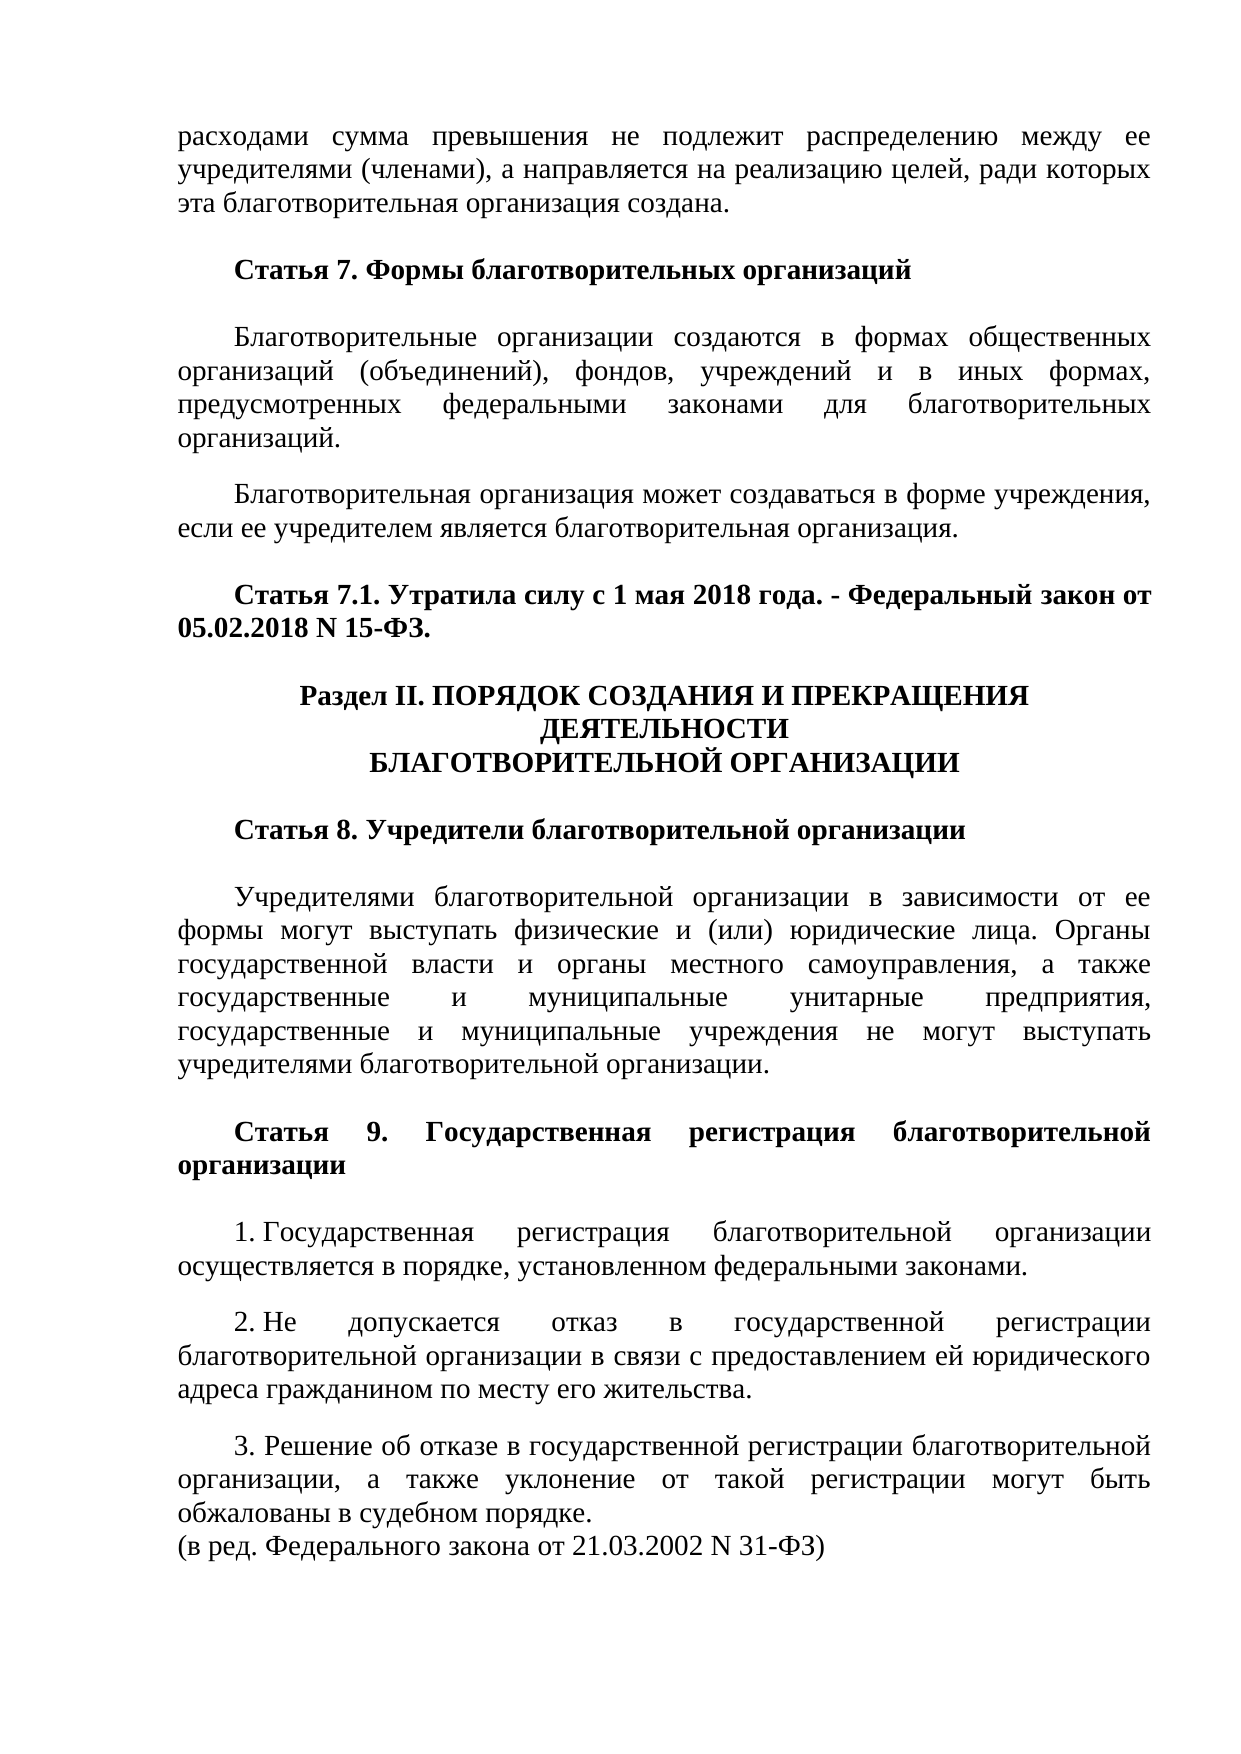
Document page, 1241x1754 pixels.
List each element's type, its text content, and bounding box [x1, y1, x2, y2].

text Благотворительные организации создаются в формах общественных организаций (объединений), фондов, учреждений и в иных формах, предусмотренных федеральными законами для благотворительных организаций. [177, 319, 1152, 453]
title БЛАГОТВОРИТЕЛЬНОЙ ОРГАНИЗАЦИИ [177, 745, 1152, 778]
text 2. Не допускается отказ в государственной регистрации благотворительной организации в связи с предоставлением ей юридического адреса гражданином по месту его жительства. [177, 1304, 1152, 1405]
title Статья 7.1. Утратила силу с 1 мая 2018 года. - Федеральный закон от 05.02.2018 N 15-ФЗ. [177, 577, 1152, 644]
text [177, 118, 1152, 219]
title Статья 9. Государственная регистрация благотворительной организации [177, 1114, 1152, 1181]
title Статья 8. Учредители благотворительной организации [177, 812, 1152, 845]
title Статья 7. Формы благотворительных организаций [177, 252, 1152, 286]
text Благотворительная организация может создаваться в форме учреждения, если ее учредителем является благотворительная организация. [177, 476, 1152, 543]
text (в ред. Федерального закона от 21.03.2002 N 31-ФЗ) [177, 1528, 1152, 1562]
text 3. Решение об отказе в государственной регистрации благотворительной организации, а также уклонение от такой регистрации могут быть обжалованы в судебном порядке. [177, 1428, 1152, 1528]
text 1. Государственная регистрация благотворительной организации осуществляется в порядке, установленном федеральными законами. [177, 1214, 1152, 1281]
text Учредителями благотворительной организации в зависимости от ее формы могут выступать физические и (или) юридические лица. Органы государственной власти и органы местного самоуправления, а также государственные и муниципальные унитарные предприятия, государственные и муниципальные учреждения не могут выступать учредителями благотворительной организации. [177, 879, 1152, 1080]
title Раздел II. ПОРЯДОК СОЗДАНИЯ И ПРЕКРАЩЕНИЯ ДЕЯТЕЛЬНОСТИ [177, 678, 1152, 745]
